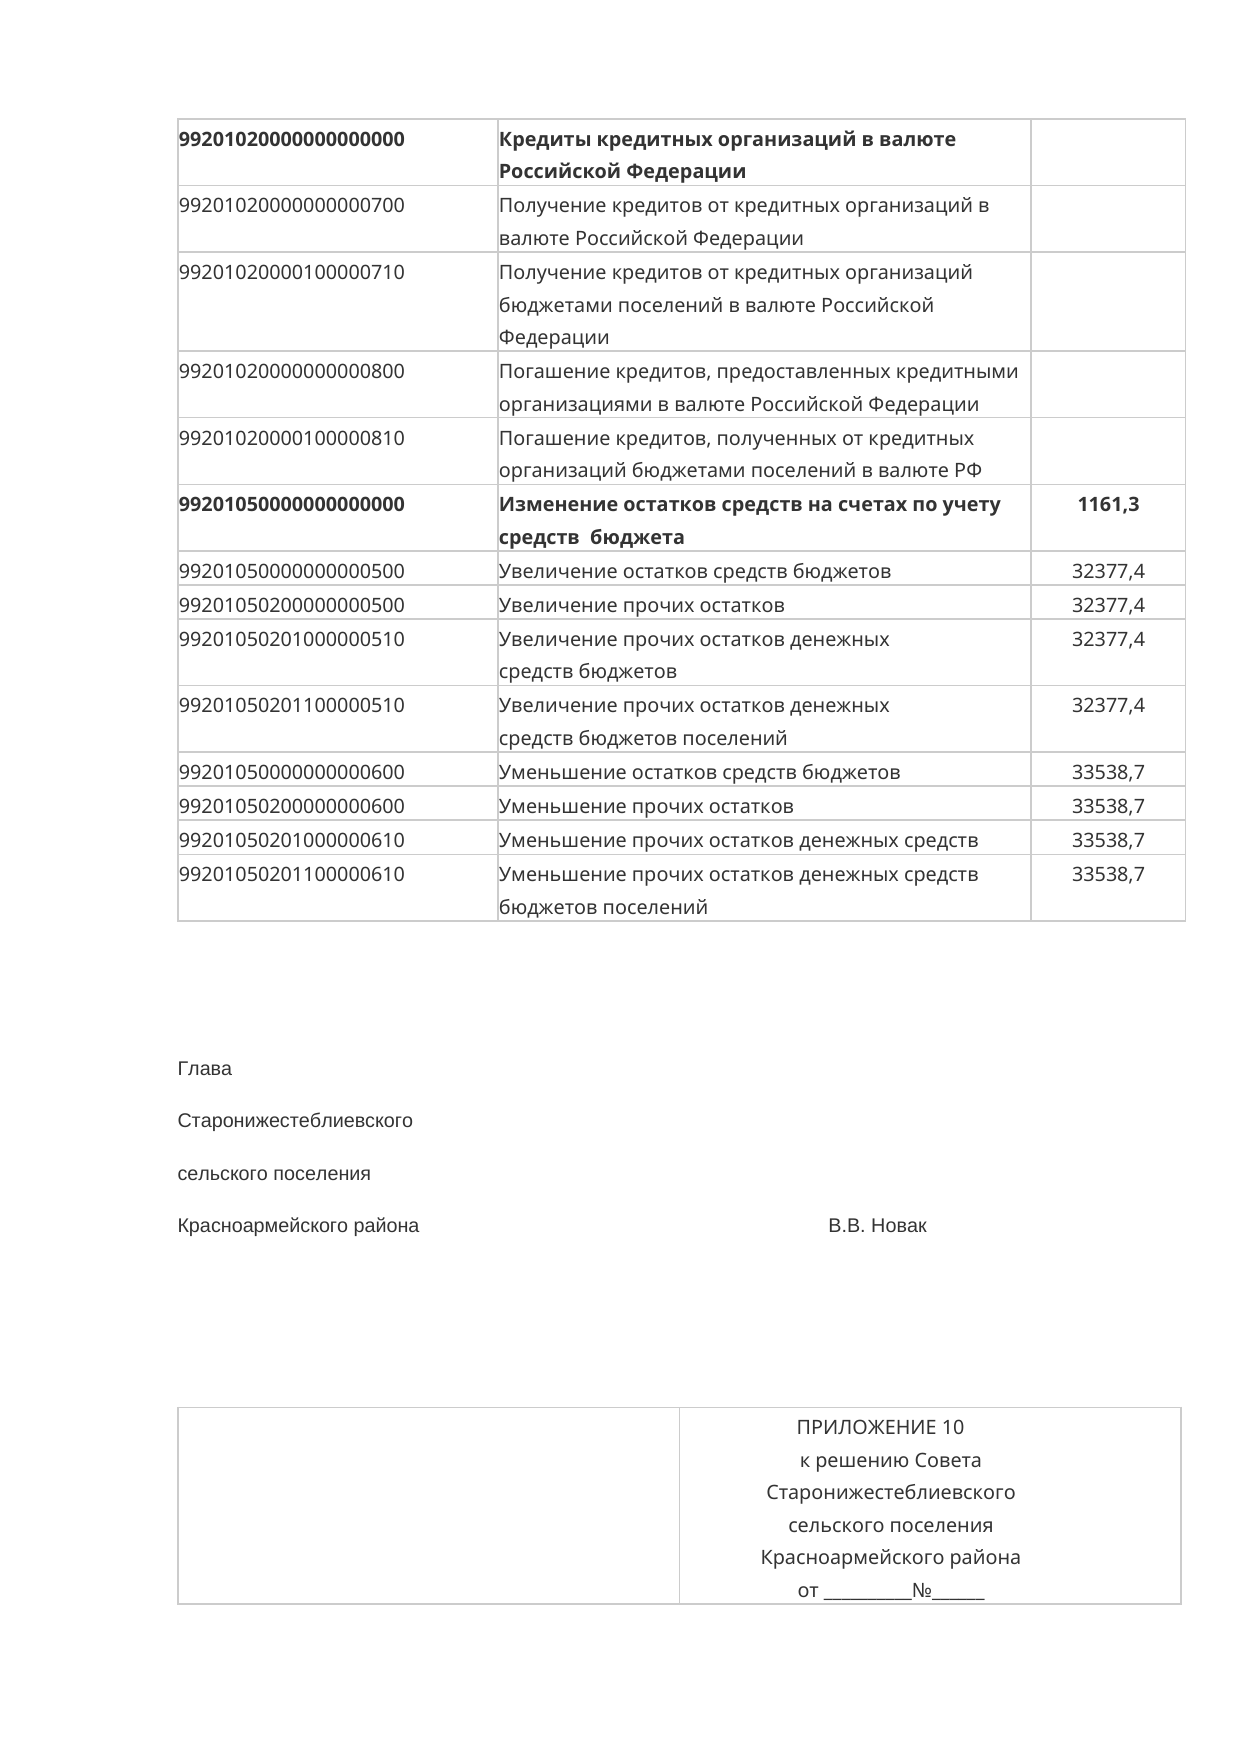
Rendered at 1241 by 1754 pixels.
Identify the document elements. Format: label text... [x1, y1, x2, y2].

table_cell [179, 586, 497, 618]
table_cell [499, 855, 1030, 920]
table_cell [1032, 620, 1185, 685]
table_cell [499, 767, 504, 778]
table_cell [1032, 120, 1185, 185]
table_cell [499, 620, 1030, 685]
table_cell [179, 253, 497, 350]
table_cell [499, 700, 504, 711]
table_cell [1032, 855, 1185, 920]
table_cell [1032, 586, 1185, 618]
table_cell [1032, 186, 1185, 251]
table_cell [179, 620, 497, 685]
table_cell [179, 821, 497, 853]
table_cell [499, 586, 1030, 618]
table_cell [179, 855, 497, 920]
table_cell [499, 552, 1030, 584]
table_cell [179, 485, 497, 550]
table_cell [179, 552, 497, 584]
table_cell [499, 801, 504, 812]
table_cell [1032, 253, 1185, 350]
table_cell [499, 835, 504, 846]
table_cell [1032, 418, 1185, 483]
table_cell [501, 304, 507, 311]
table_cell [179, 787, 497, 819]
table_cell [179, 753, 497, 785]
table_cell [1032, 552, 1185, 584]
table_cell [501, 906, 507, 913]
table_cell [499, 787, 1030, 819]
text Старонижестеблиевского [177, 1092, 1152, 1132]
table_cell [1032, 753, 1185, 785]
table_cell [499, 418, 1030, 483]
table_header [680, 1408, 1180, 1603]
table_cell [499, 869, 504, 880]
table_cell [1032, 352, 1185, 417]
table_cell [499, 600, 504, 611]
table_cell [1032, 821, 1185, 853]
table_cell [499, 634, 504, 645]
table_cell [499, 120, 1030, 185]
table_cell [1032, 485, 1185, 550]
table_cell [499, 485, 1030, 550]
text Красноармейского района В.В. Новак [177, 1197, 1152, 1237]
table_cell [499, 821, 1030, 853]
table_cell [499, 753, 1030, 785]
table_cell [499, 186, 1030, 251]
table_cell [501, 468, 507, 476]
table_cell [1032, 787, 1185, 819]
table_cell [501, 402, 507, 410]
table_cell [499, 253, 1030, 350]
text сельского поселения [177, 1144, 1152, 1184]
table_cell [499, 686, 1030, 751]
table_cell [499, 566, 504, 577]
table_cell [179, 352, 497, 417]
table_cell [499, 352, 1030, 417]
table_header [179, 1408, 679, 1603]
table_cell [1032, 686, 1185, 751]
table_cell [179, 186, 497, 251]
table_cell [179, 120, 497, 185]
text Глава [177, 1039, 1152, 1079]
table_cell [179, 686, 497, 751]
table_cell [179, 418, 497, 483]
